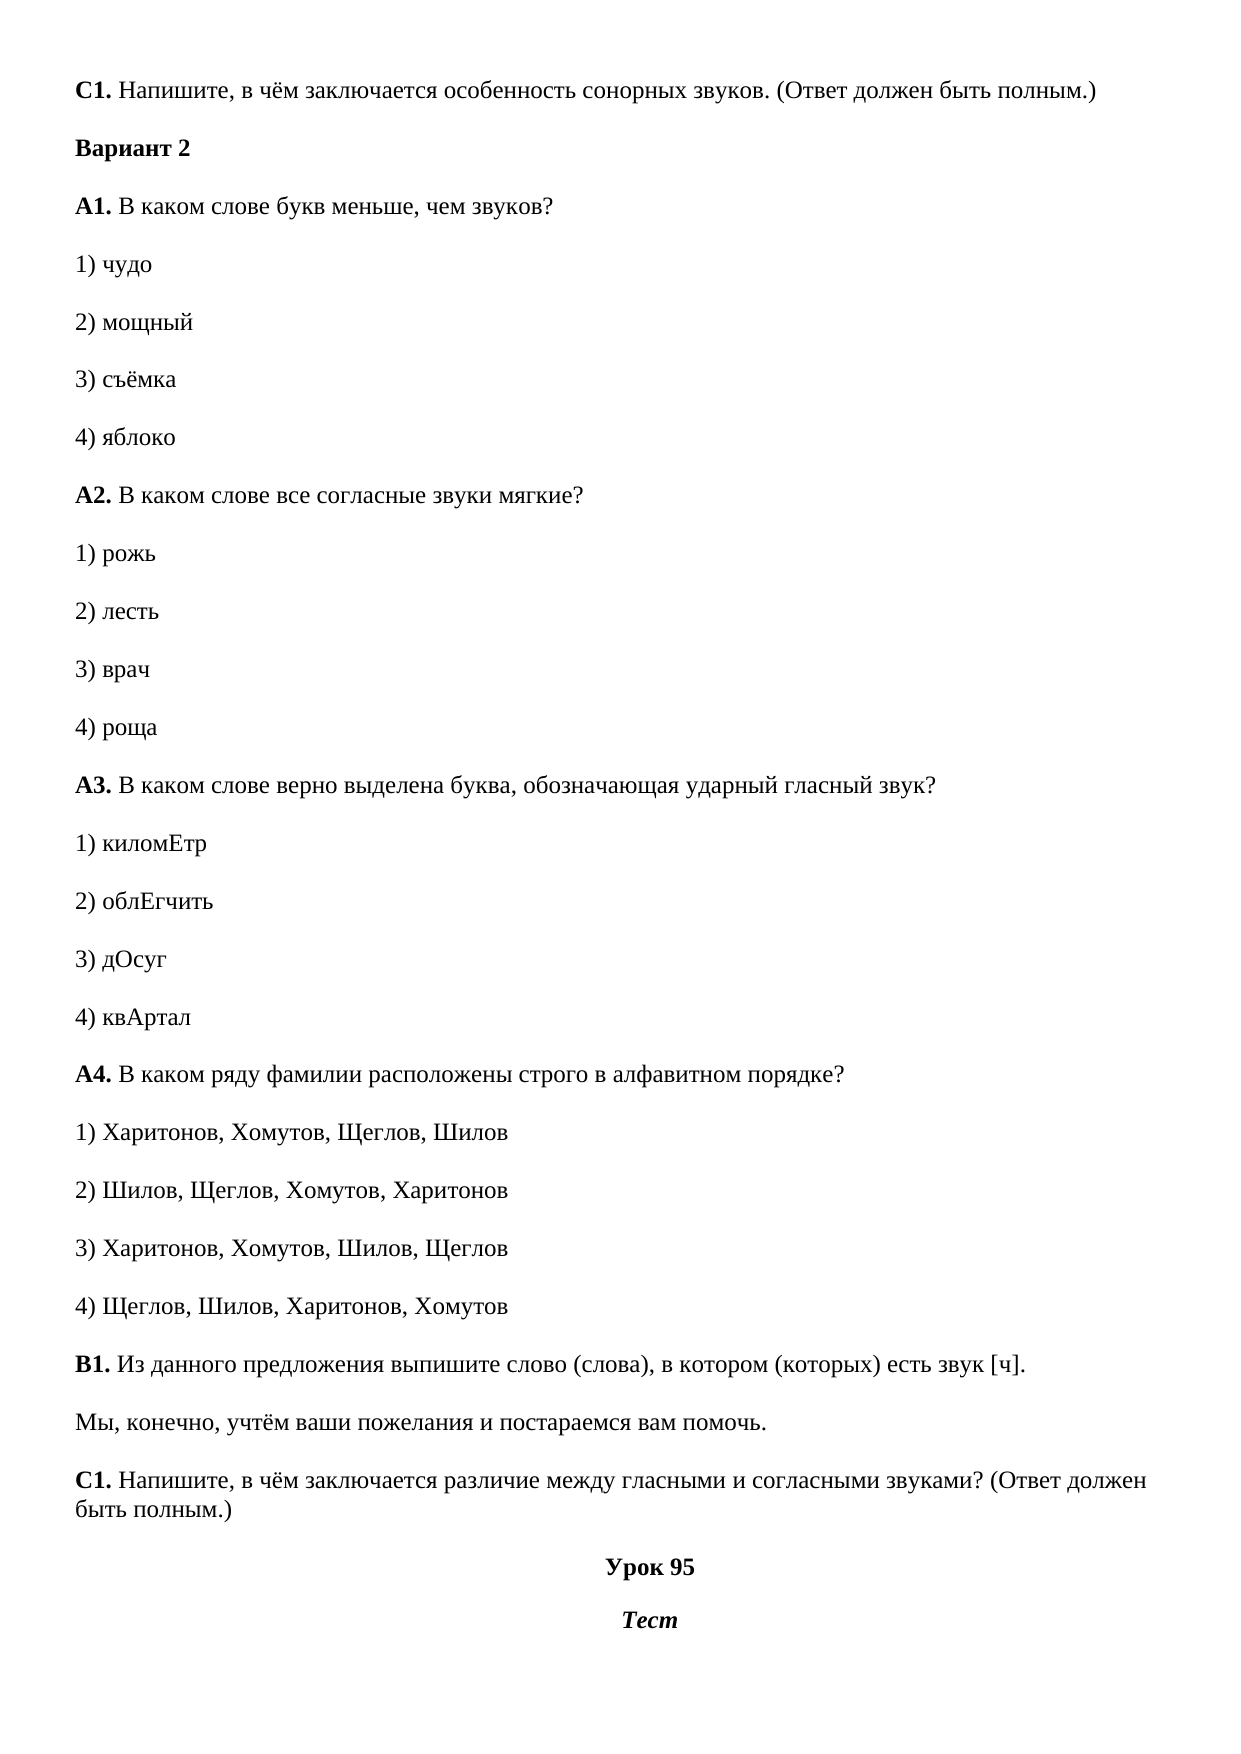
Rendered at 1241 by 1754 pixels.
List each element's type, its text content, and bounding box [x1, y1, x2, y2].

text 1) чудо [75, 249, 1165, 277]
text 2) мощный [75, 307, 1165, 335]
text А2. В каком слове все согласные звуки мягкие? [75, 480, 1165, 509]
text 4) яблоко [75, 422, 1165, 451]
text 1) киломЕтр [75, 828, 1165, 857]
text В1. Из данного предложения выпишите слово (слова), в котором (которых) есть звук [ч]. [75, 1349, 1165, 1378]
text А4. В каком ряду фамилии расположены строго в алфавитном порядке? [75, 1059, 1165, 1088]
text 2) облЕгчить [75, 886, 1165, 914]
text С1. Напишите, в чём заключается особенность сонорных звуков. (Ответ должен быть полным.) [75, 75, 1165, 104]
text 3) дОсуг [75, 944, 1165, 972]
text А1. В каком слове букв меньше, чем звуков? [75, 191, 1165, 219]
text А3. В каком слове верно выделена буква, обозначающая ударный гласный звук? [75, 770, 1165, 799]
text 4) роща [75, 712, 1165, 741]
text 4) Щеглов, Шилов, Харитонов, Хомутов [75, 1291, 1165, 1320]
text Тест [75, 1606, 1165, 1634]
text С1. Напишите, в чём заключается различие между гласными и согласными звуками? (Ответ должен быть полным.) [75, 1465, 1165, 1522]
text 2) лесть [75, 596, 1165, 625]
text 1) Харитонов, Хомутов, Щеглов, Шилов [75, 1117, 1165, 1146]
text Мы, конечно, учтём ваши пожелания и постараемся вам помочь. [75, 1407, 1165, 1436]
text 2) Шилов, Щеглов, Хомутов, Харитонов [75, 1175, 1165, 1204]
text 4) квАртал [75, 1002, 1165, 1030]
text 3) съёмка [75, 364, 1165, 393]
text 3) врач [75, 654, 1165, 683]
text 3) Харитонов, Хомутов, Шилов, Щеглов [75, 1233, 1165, 1262]
text Урок 95 [75, 1552, 1165, 1580]
text Вариант 2 [75, 133, 1165, 162]
text 1) рожь [75, 538, 1165, 567]
